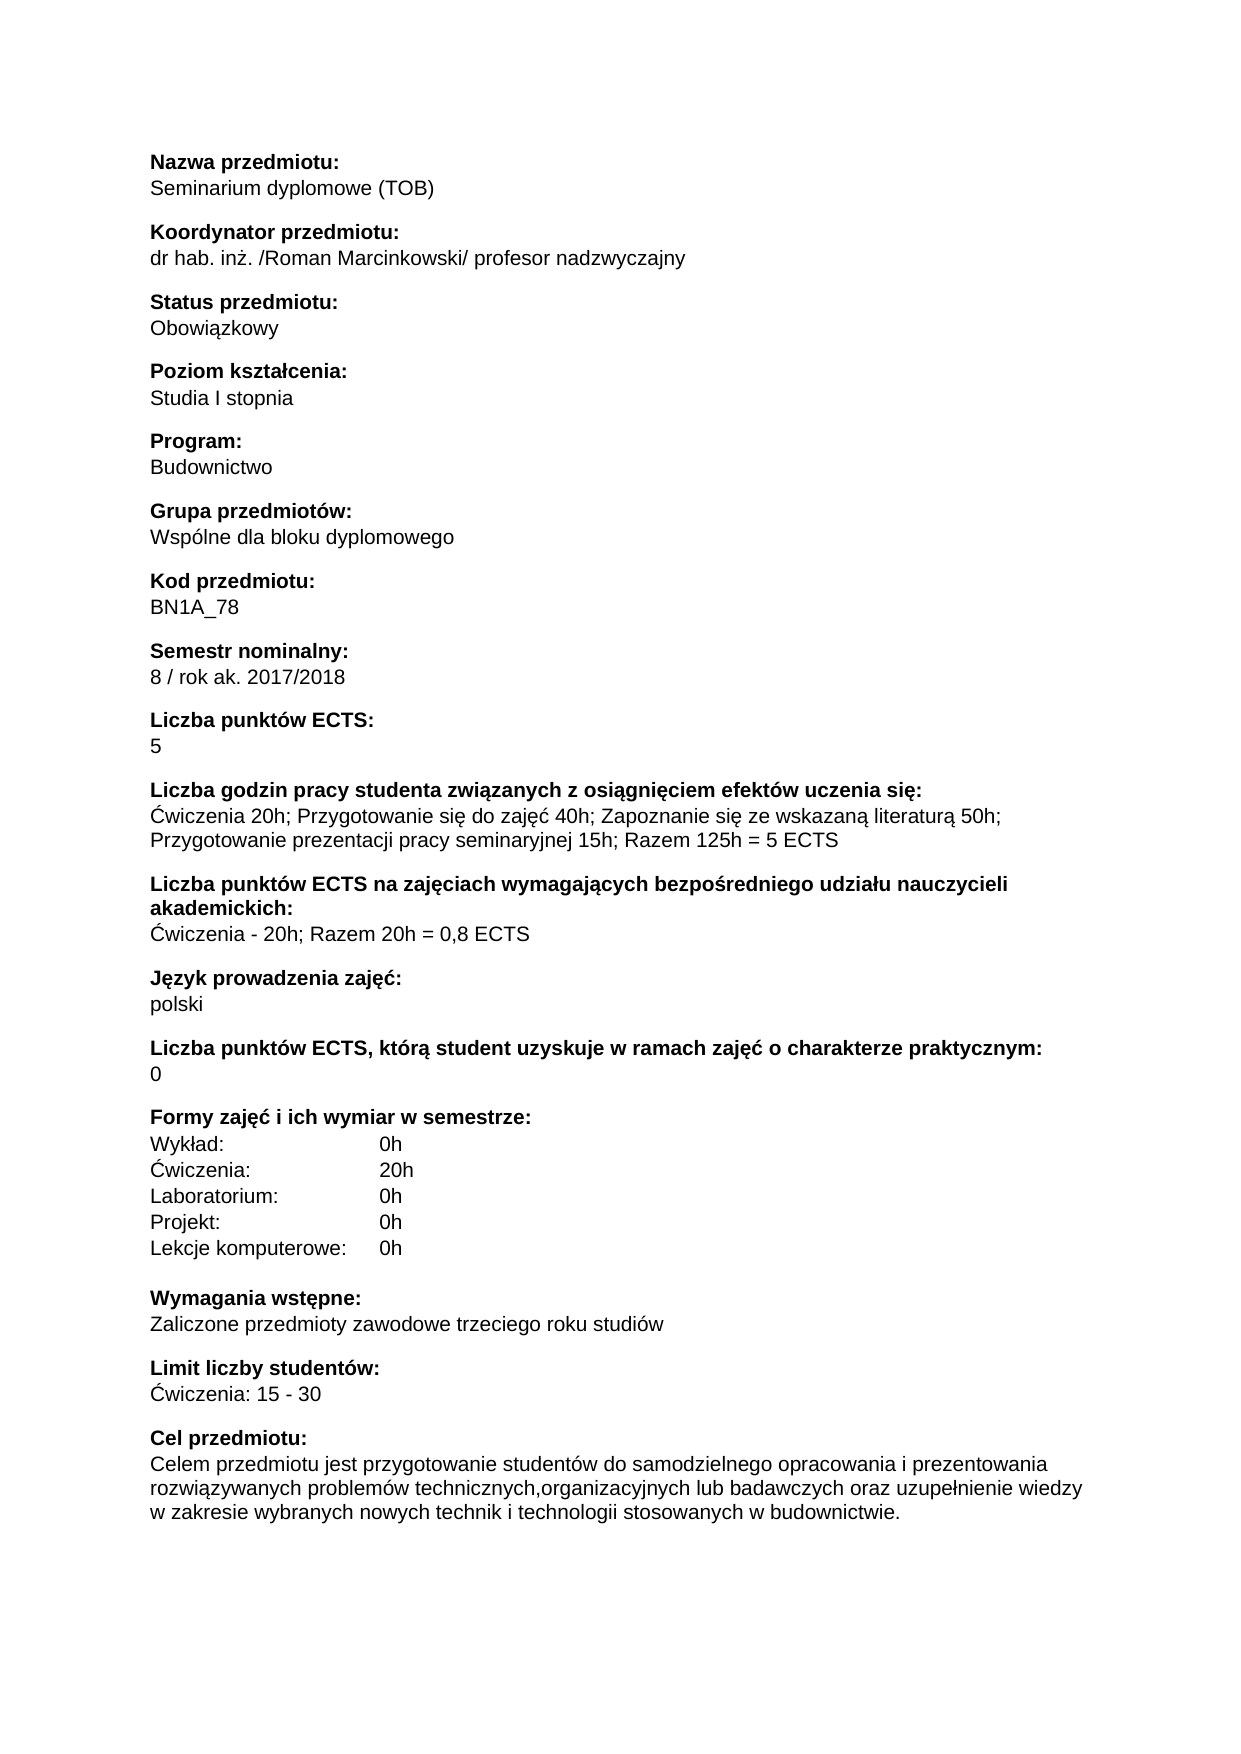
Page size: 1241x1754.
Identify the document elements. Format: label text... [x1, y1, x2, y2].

table_header 0h [369, 1132, 597, 1156]
text polski [150, 992, 1090, 1016]
text Grupa przedmiotów: [150, 499, 1090, 523]
text 8 / rok ak. 2017/2018 [150, 664, 1090, 688]
text Formy zajęć i ich wymiar w semestrze: [150, 1105, 1090, 1129]
text Ćwiczenia: 15 - 30 [150, 1382, 1090, 1406]
table_cell Projekt: [140, 1210, 367, 1234]
text Ćwiczenia - 20h; Razem 20h = 0,8 ECTS [150, 922, 1090, 946]
text Seminarium dyplomowe (TOB) [150, 176, 1090, 200]
table_cell 0h [369, 1234, 597, 1260]
text Liczba godzin pracy studenta związanych z osiągnięciem efektów uczenia się: [150, 778, 1090, 802]
text Język prowadzenia zajęć: [150, 966, 1090, 989]
text Wspólne dla bloku dyplomowego [150, 525, 1090, 549]
text dr hab. inż. /Roman Marcinkowski/ profesor nadzwyczajny [150, 246, 1090, 270]
text Program: [150, 429, 1090, 453]
text 5 [150, 734, 1090, 758]
table_header Wykład: [140, 1132, 367, 1156]
text BN1A_78 [150, 595, 1090, 619]
text Zaliczone przedmioty zawodowe trzeciego roku studiów [150, 1312, 1090, 1336]
text Obowiązkowy [150, 316, 1090, 339]
text Liczba punktów ECTS na zajęciach wymagających bezpośredniego udziału nauczycieli akademickich: [150, 872, 1090, 920]
text Wymagania wstępne: [150, 1286, 1090, 1310]
table_cell Ćwiczenia: [140, 1158, 367, 1182]
text Budownictwo [150, 455, 1090, 479]
text Celem przedmiotu jest przygotowanie studentów do samodzielnego opracowania i prezentowania rozwiązywanych problemów technicznych,organizacyjnych lub badawczych oraz uzupełnienie wiedzy w zakresie wybranych nowych technik i technologii stosowanych w budownictwie. [150, 1452, 1090, 1523]
text Ćwiczenia 20h; Przygotowanie się do zajęć 40h; Zapoznanie się ze wskazaną literaturą 50h; Przygotowanie prezentacji pracy seminaryjnej 15h; Razem 125h = 5 ECTS [150, 804, 1090, 852]
table_cell 0h [369, 1182, 597, 1208]
text Nazwa przedmiotu: [150, 150, 1090, 174]
text Cel przedmiotu: [150, 1426, 1090, 1449]
table_cell Laboratorium: [140, 1184, 367, 1208]
text Status przedmiotu: [150, 289, 1090, 313]
table_cell 20h [369, 1156, 597, 1182]
table_cell Lekcje komputerowe: [140, 1236, 367, 1260]
text Semestr nominalny: [150, 638, 1090, 662]
text Liczba punktów ECTS: [150, 708, 1090, 732]
text Koordynator przedmiotu: [150, 220, 1090, 244]
text 0 [150, 1061, 1090, 1085]
text Poziom kształcenia: [150, 359, 1090, 383]
text Kod przedmiotu: [150, 569, 1090, 593]
table_cell 0h [369, 1208, 597, 1234]
text Liczba punktów ECTS, którą student uzyskuje w ramach zajęć o charakterze praktycznym: [150, 1035, 1090, 1059]
text Studia I stopnia [150, 385, 1090, 409]
text Limit liczby studentów: [150, 1356, 1090, 1380]
